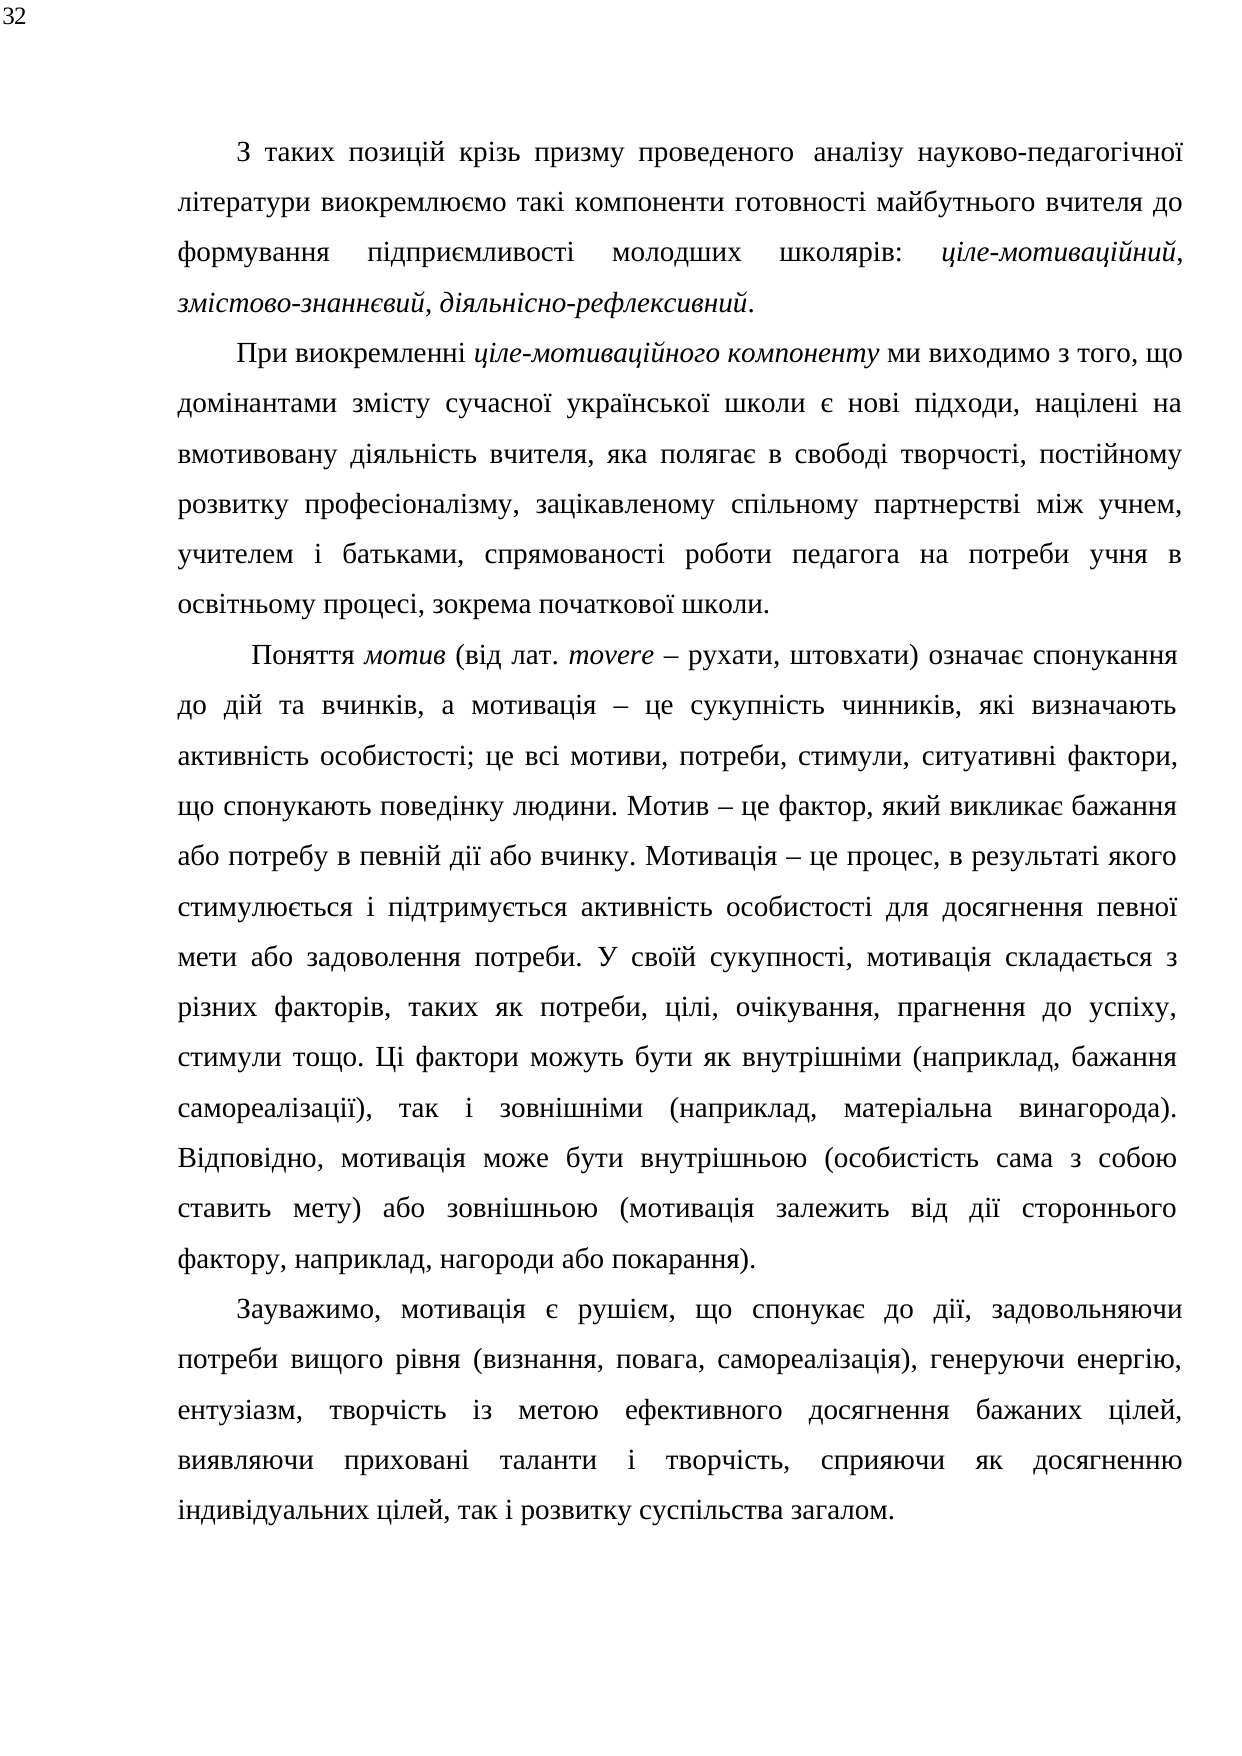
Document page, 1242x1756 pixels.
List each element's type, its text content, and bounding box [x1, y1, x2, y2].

text Зауважимо, мотивація є рушієм, що спонукає до дії, задовольняючи потреби вищого рівня (визнання, повага, самореалізація), генеруючи енергію, ентузіазм, творчість із метою ефективного досягнення бажаних цілей, виявляючи приховані таланти і творчість, сприяючи як досягненню індивідуальних цілей, так і розвитку суспільства загалом. [177, 1291, 1183, 1526]
text Поняття мотив (від лат. movere – рухати, штовхати) означає спонукання до дій та вчинків, а мотивація – це сукупність чинників, які визначають активність особистості; це всі мотиви, потреби, стимули, ситуативні фактори, що спонукають поведінку людини. Мотив – це фактор, який викликає бажання або потребу в певній дії або вчинку. Мотивація – це процес, в результаті якого стимулюється і підтримується активність особистості для досягнення певної мети або задоволення потреби. У своїй сукупності, мотивація складається з різних факторів, таких як потреби, цілі, очікування, прагнення до успіху, стимули тощо. Ці фактори можуть бути як внутрішніми (наприклад, бажання самореалізації), так і зовнішніми (наприклад, матеріальна винагорода). Відповідно, мотивація може бути внутрішньою (особистість сама з собою ставить мету) або зовнішньою (мотивація залежить від дії стороннього фактору, наприклад, нагороди або покарання). [177, 637, 1178, 1274]
text При виокремленні ціле-мотиваційного компоненту ми виходимо з того, що домінантами змісту сучасної української школи є нові підходи, націлені на вмотивовану діяльність вчителя, яка полягає в свободі творчості, постійному розвитку професіоналізму, зацікавленому спільному партнерстві між учнем, учителем і батьками, спрямованості роботи педагога на потреби учня в освітньому процесі, зокрема початкової школи. [177, 335, 1183, 620]
text З таких позицій крізь призму проведеного аналізу науково-педагогічної літератури виокремлюємо такі компоненти готовності майбутнього вчителя до формування підприємливості молодших школярів: ціле-мотиваційний, змістово-знаннєвий, діяльнісно-рефлексивний. [177, 134, 1183, 318]
